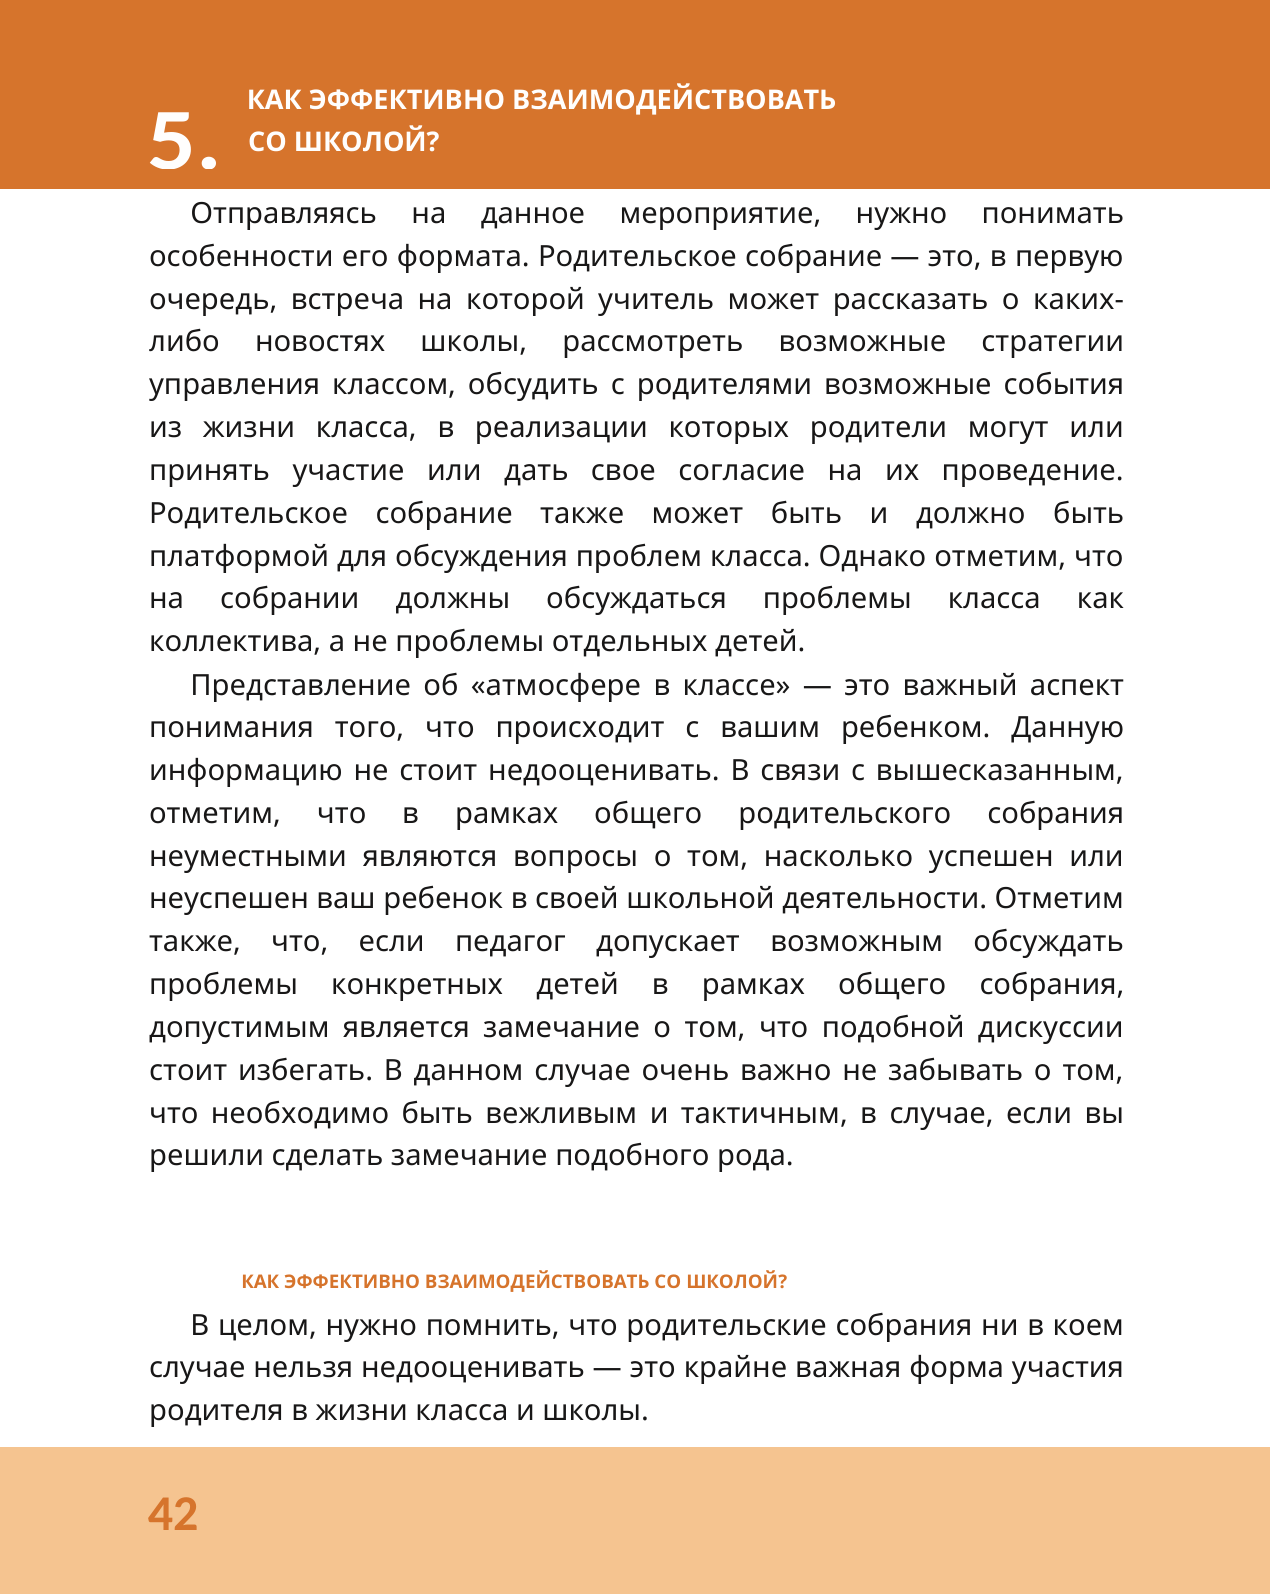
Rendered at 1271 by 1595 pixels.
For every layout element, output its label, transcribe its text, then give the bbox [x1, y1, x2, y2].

text Представление об «атмосфере в классе» — это важный аспект понимания того, что происходит с вашим ребенком. Данную информацию не стоит недооценивать. В связи с вышесказанным, отметим, что в рамках общего родительского собрания неуместными являются вопросы о том, насколько успешен или неуспешен ваш ребенок в своей школьной деятельности. Отметим также, что, если педагог допускает возможным обсуждать проблемы конкретных детей в рамках общего собрания, допустимым является замечание о том, что подобной дискуссии стоит избегать. В данном случае очень важно не забывать о том, что необходимо быть вежливым и тактичным, в случае, если вы решили сделать замечание подобного рода. [149, 664, 1125, 1174]
text Отправляясь на данное мероприятие, нужно понимать особенности его формата. Родительское собрание — это, в первую очередь, встреча на которой учитель может рассказать о каких-либо новостях школы, рассмотреть возможные стратегии управления классом, обсудить с родителями возможные события из жизни класса, в реализации которых родители могут или принять участие или дать свое согласие на их проведение. Родительское собрание также может быть и должно быть платформой для обсуждения проблем класса. Однако отметим, что на собрании должны обсуждаться проблемы класса как коллектива, а не проблемы отдельных детей. [149, 189, 1125, 660]
text КАК ЭФФЕКТИВНО ВЗАИМОДЕЙСТВОВАТЬ СО ШКОЛОЙ? [241, 1268, 1126, 1293]
text В целом, нужно помнить, что родительские собрания ни в коем случае нельзя недооценивать — это крайне важная форма участия родителя в жизни класса и школы. [149, 1304, 1125, 1429]
